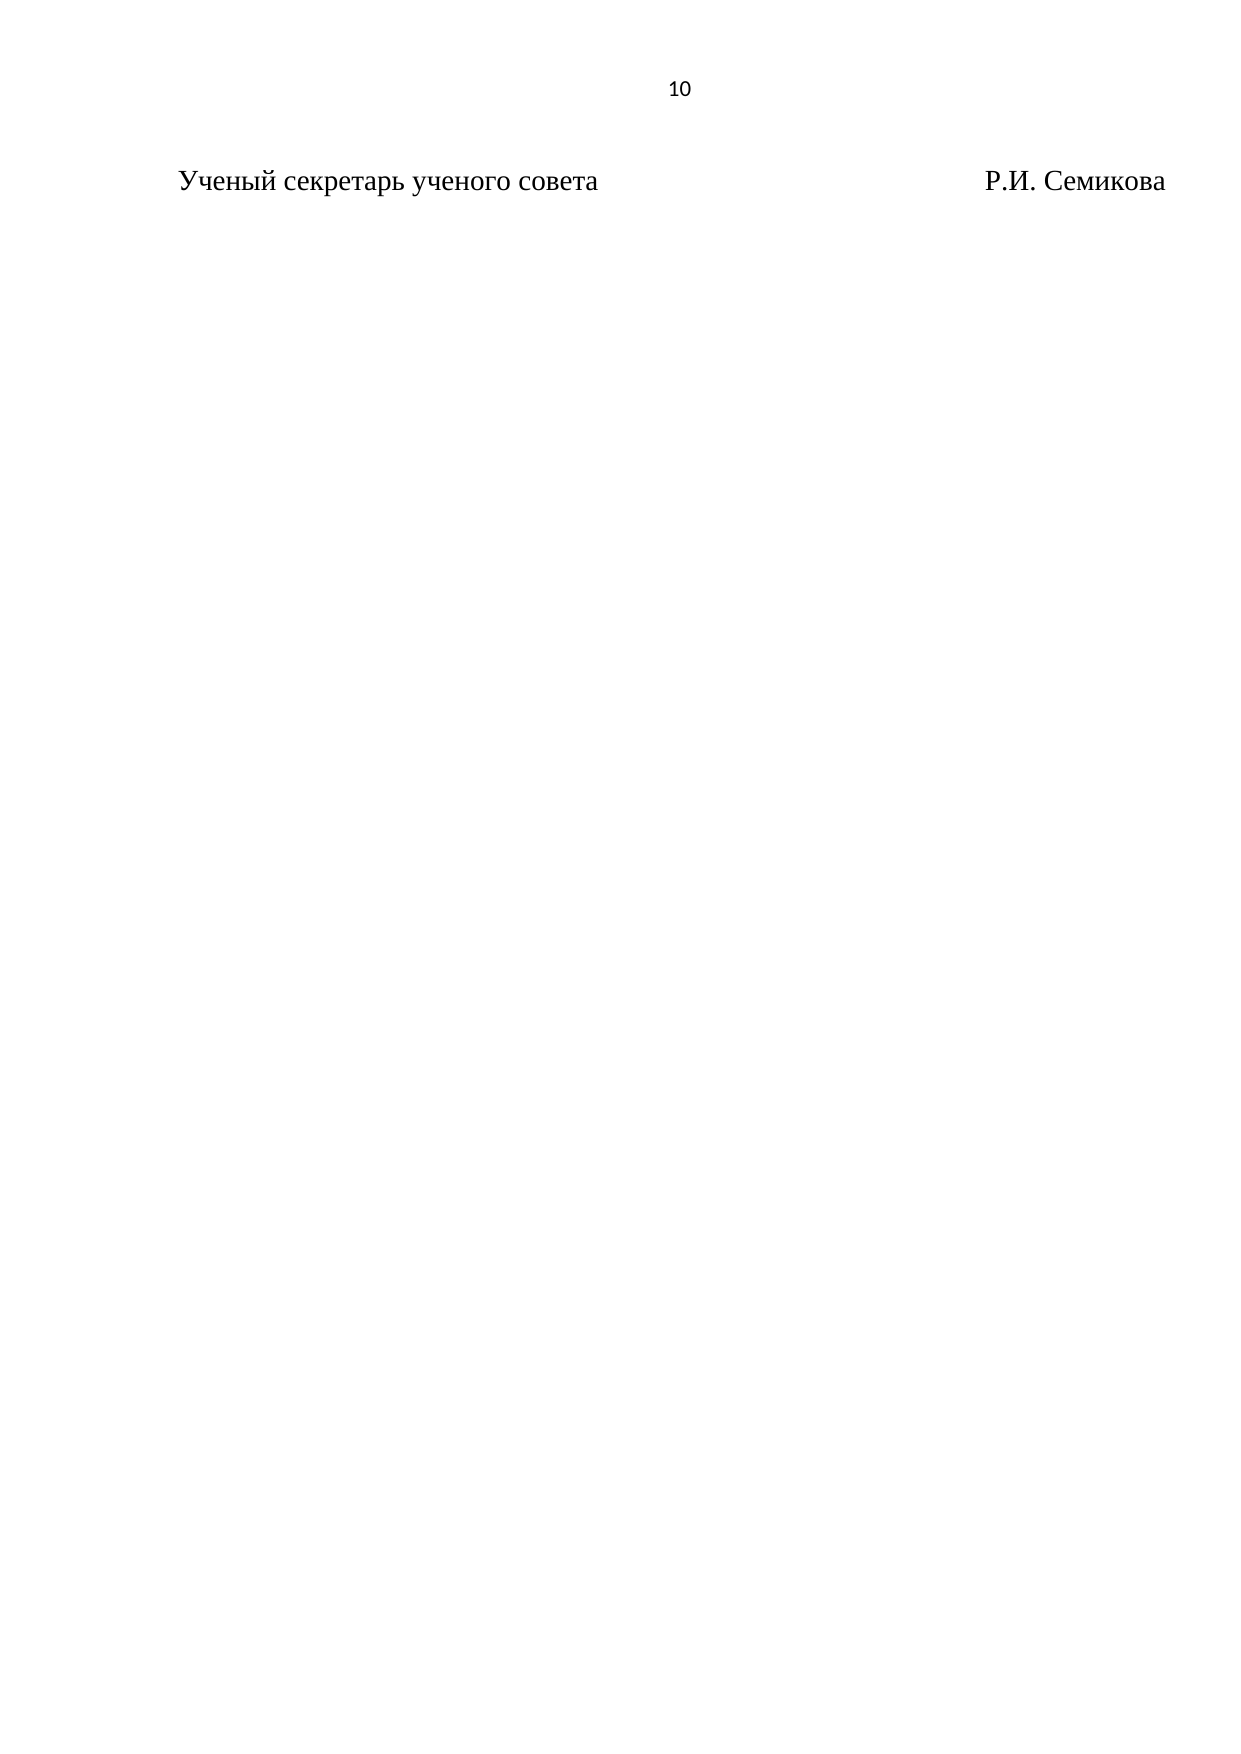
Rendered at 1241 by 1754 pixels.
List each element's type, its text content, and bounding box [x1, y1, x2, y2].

text Ученый секретарь ученого совета Р.И. Семикова [177, 163, 1181, 197]
